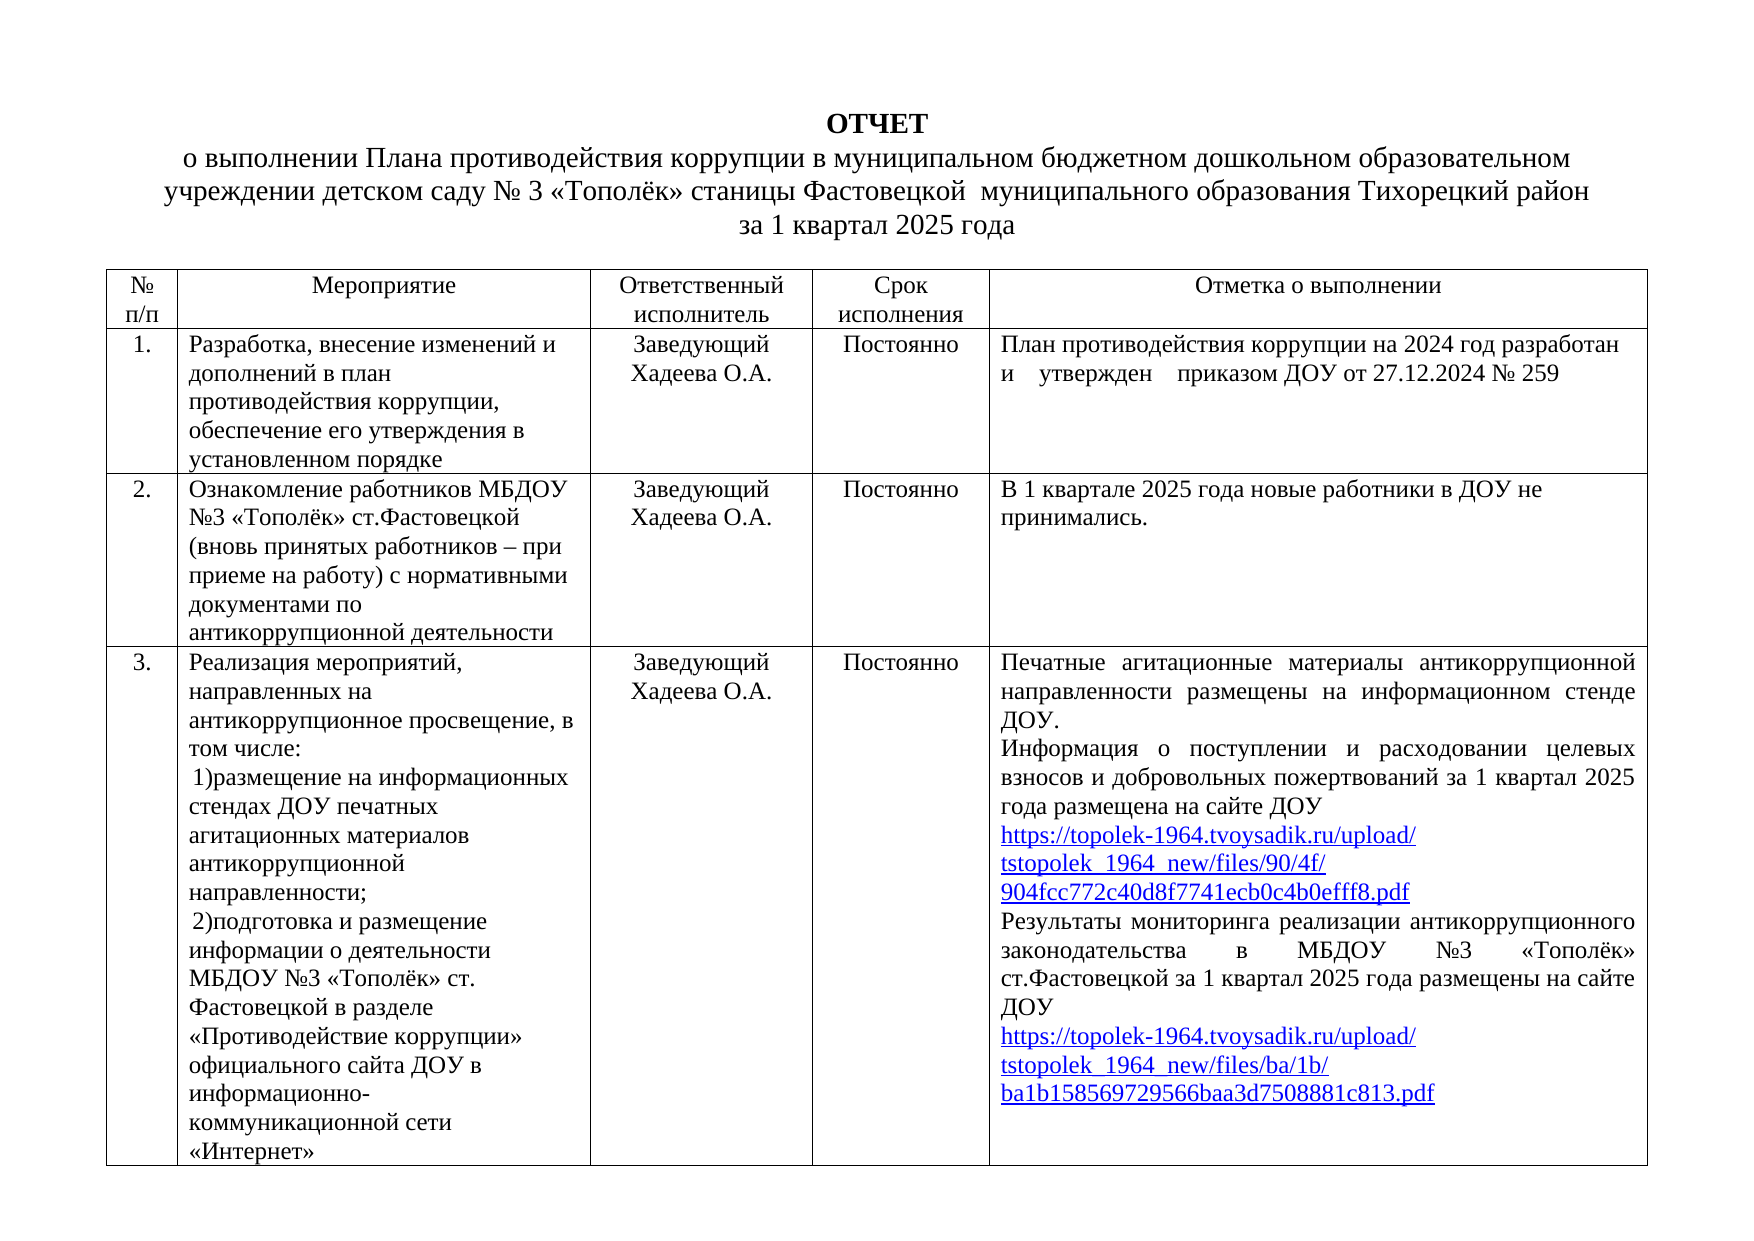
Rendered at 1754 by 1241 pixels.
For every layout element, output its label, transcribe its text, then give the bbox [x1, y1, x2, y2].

table_header Срок исполнения [813, 270, 989, 328]
table_cell Разработка, внесение изменений и дополнений в план противодействия коррупции, обеспечение его утверждения в установленном порядке [178, 329, 590, 473]
table_cell Постоянно [813, 329, 989, 473]
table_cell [591, 647, 812, 1165]
text за 1 квартал 2025 года [118, 207, 1636, 241]
text ОТЧЕТ [118, 106, 1636, 140]
table_header № п/п [107, 270, 177, 328]
table_cell Заведующий Хадеева О.А. [591, 329, 812, 473]
table_header Отметка о выполнении [990, 270, 1647, 328]
table_cell 2. [107, 474, 177, 646]
table_cell Ознакомление работников МБДОУ №3 «Тополёк» ст.Фастовецкой (вновь принятых работников – при приеме на работу) с нормативными документами по антикоррупционной деятельности [178, 474, 590, 646]
table_cell Постоянно [813, 647, 989, 1165]
table_cell План противодействия коррупции на 2024 год разработан и утвержден приказом ДОУ от 27.12.2024 № 259 [990, 329, 1647, 473]
table_cell 3. [107, 647, 177, 1165]
table_cell Печатные агитационные материалы антикоррупционной направленности размещены на информационном стенде ДОУ. Информация о поступлении и расходовании целевых взносов и добровольных пожертвований за 1 квартал 2025 года размещена на сайте ДОУ https://topolek-1964.tvoysadik.ru/upload/tstopolek_1964_new/files/90/4f/904fcc772c40d8f7741ecb0c4b0efff8.pdf Результаты мониторинга реализации антикоррупционного законодательства в МБДОУ №3 «Тополёк» ст.Фастовецкой за 1 квартал 2025 года размещены на сайте ДОУ https://topolek-1964.tvoysadik.ru/upload/tstopolek_1964_new/files/ba/1b/ba1b158569729566baa3d7508881c813.pdf [990, 647, 1647, 1165]
table_cell Реализация мероприятий, направленных на антикоррупционное просвещение, в том числе: размещение на информационных стендах ДОУ печатных агитационных материалов антикоррупционной направленности; подготовка и размещение информации о деятельности МБДОУ №3 «Тополёк» ст. Фастовецкой в разделе «Противодействие коррупции» официального сайта ДОУ в информационно-коммуникационной сети «Интернет» [178, 647, 590, 1165]
table_cell Постоянно [813, 474, 989, 646]
table_cell 1. [107, 329, 177, 473]
table_cell Заведующий Хадеева О.А. [591, 474, 812, 646]
table_header Ответственный исполнитель [591, 270, 812, 328]
table_cell В 1 квартале 2025 года новые работники в ДОУ не принимались. [990, 474, 1647, 646]
table_header Мероприятие [178, 270, 590, 328]
text о выполнении Плана противодействия коррупции в муниципальном бюджетном дошкольном образовательном учреждении детском саду № 3 «Тополёк» станицы Фастовецкой муниципального образования Тихорецкий район [118, 140, 1636, 207]
